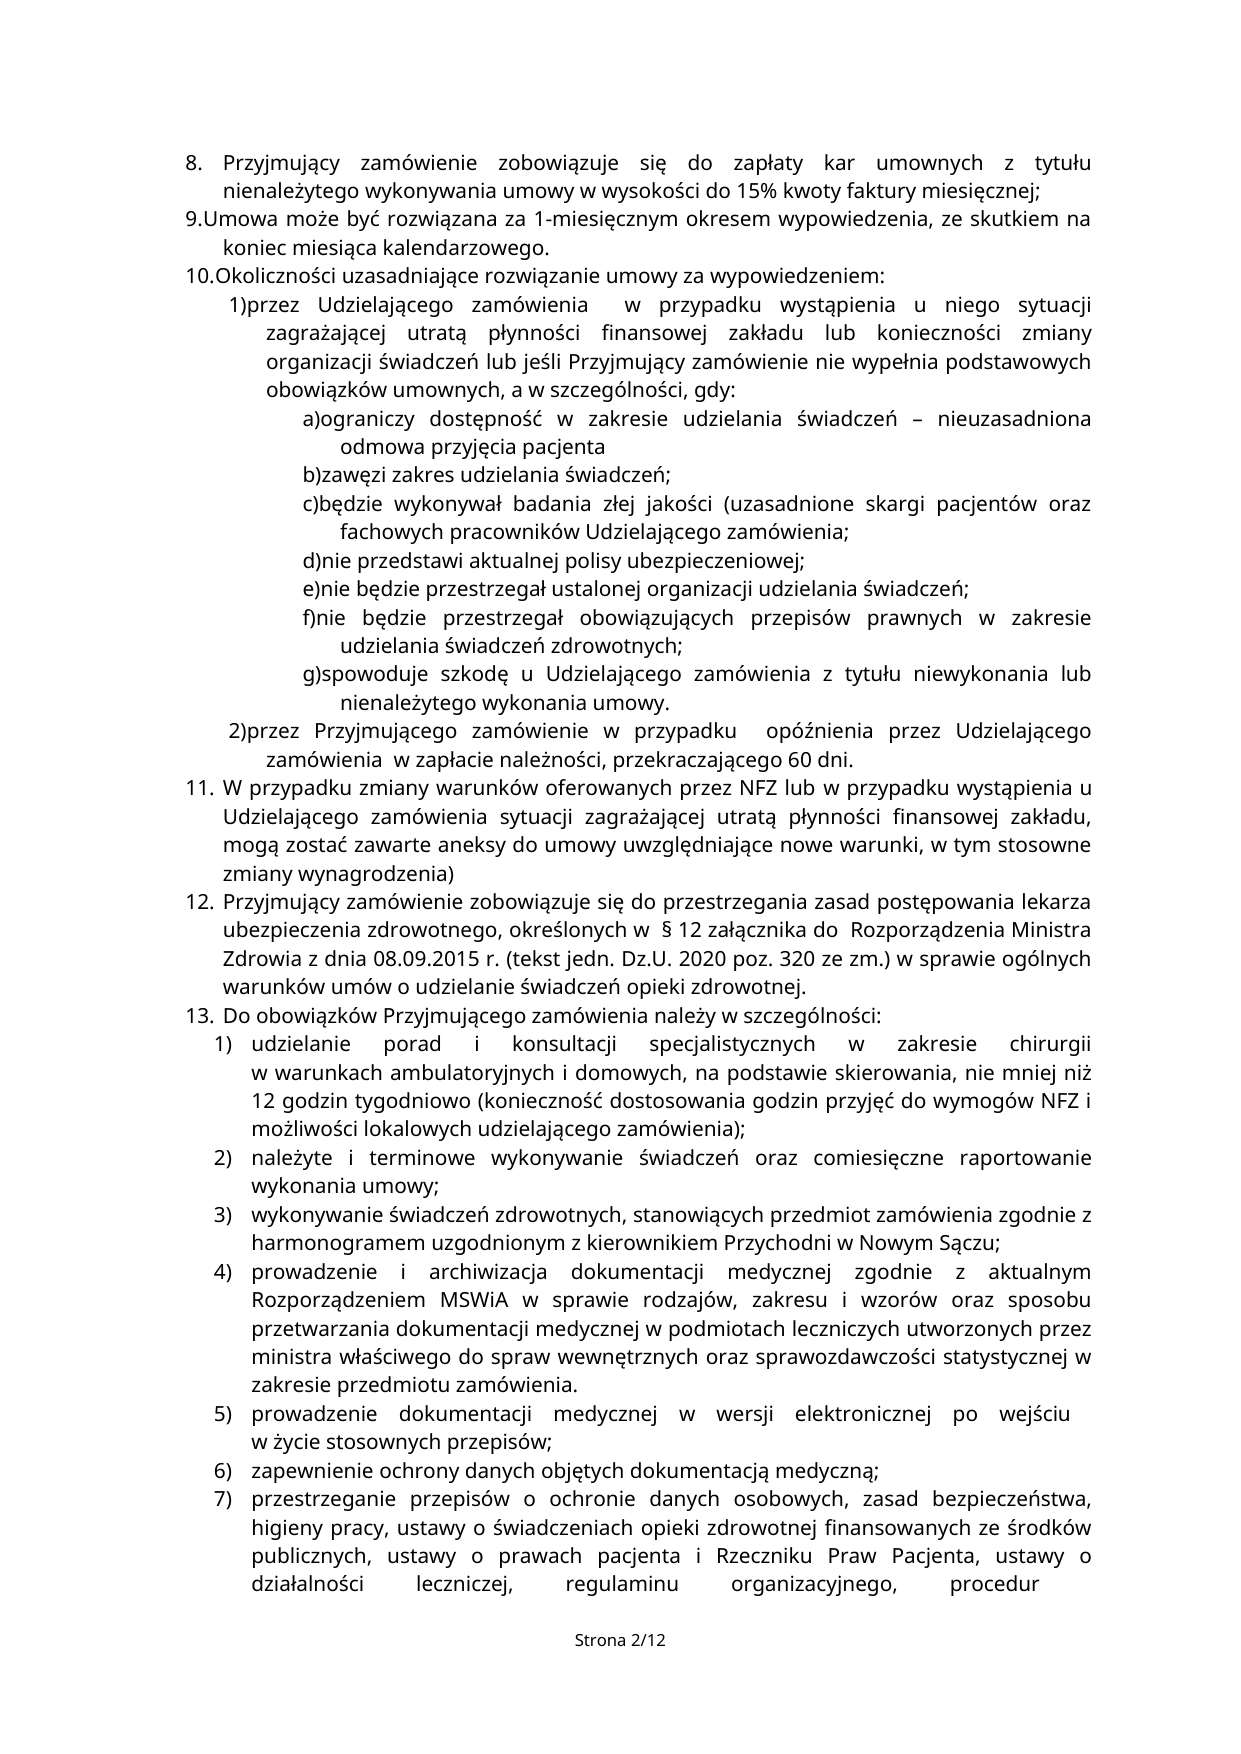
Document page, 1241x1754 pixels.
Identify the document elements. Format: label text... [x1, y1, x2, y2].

list prowadzenie i archiwizacja dokumentacji medycznej zgodnie z aktualnym Rozporządzeniem MSWiA w sprawie rodzajów, zakresu i wzorów oraz sposobu przetwarzania dokumentacji medycznej w podmiotach leczniczych utworzonych przez ministra właściwego do spraw wewnętrznych oraz sprawozdawczości statystycznej w zakresie przedmiotu zamówienia. [214, 1257, 1092, 1399]
list wykonywanie świadczeń zdrowotnych, stanowiących przedmiot zamówienia zgodnie z harmonogramem uzgodnionym z kierownikiem Przychodni w Nowym Sączu; [214, 1200, 1092, 1257]
list W przypadku zmiany warunków oferowanych przez NFZ lub w przypadku wystąpienia u Udzielającego zamówienia sytuacji zagrażającej utratą płynności finansowej zakładu, mogą zostać zawarte aneksy do umowy uwzględniające nowe warunki, w tym stosowne zmiany wynagrodzenia) [185, 773, 1092, 887]
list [214, 1484, 1092, 1598]
list Przyjmujący zamówienie zobowiązuje się do przestrzegania zasad postępowania lekarza ubezpieczenia zdrowotnego, określonych w § 12 załącznika do Rozporządzenia Ministra Zdrowia z dnia 08.09.2015 r. (tekst jedn. Dz.U. 2020 poz. 320 ze zm.) w sprawie ogólnych warunków umów o udzielanie świadczeń opieki zdrowotnej. [185, 887, 1092, 1001]
list zawęzi zakres udzielania świadczeń; [302, 461, 1092, 489]
list Umowa może być rozwiązana za 1-miesięcznym okresem wypowiedzenia, ze skutkiem na koniec miesiąca kalendarzowego. [185, 204, 1092, 261]
list przez Przyjmującego zamówienie w przypadku opóźnienia przez Udzielającego zamówienia w zapłacie należności, przekraczającego 60 dni. [228, 716, 1092, 773]
list Przyjmujący zamówienie zobowiązuje się do zapłaty kar umownych z tytułu nienależytego wykonywania umowy w wysokości do 15% kwoty faktury miesięcznej; [185, 148, 1092, 204]
list nie będzie przestrzegał ustalonej organizacji udzielania świadczeń; [302, 574, 1092, 603]
list zapewnienie ochrony danych objętych dokumentacją medyczną; [214, 1456, 1092, 1484]
list nie przedstawi aktualnej polisy ubezpieczeniowej; [302, 546, 1092, 574]
list przez Udzielającego zamówienia w przypadku wystąpienia u niego sytuacji zagrażającej utratą płynności finansowej zakładu lub konieczności zmiany organizacji świadczeń lub jeśli Przyjmujący zamówienie nie wypełnia podstawowych obowiązków umownych, a w szczególności, gdy: [228, 290, 1092, 404]
list spowoduje szkodę u Udzielającego zamówienia z tytułu niewykonania lub nienależytego wykonania umowy. [302, 659, 1092, 716]
list będzie wykonywał badania złej jakości (uzasadnione skargi pacjentów oraz fachowych pracowników Udzielającego zamówienia; [302, 489, 1092, 546]
list ograniczy dostępność w zakresie udzielania świadczeń – nieuzasadniona odmowa przyjęcia pacjenta [302, 404, 1092, 461]
list należyte i terminowe wykonywanie świadczeń oraz comiesięczne raportowanie wykonania umowy; [214, 1143, 1092, 1200]
list udzielanie porad i konsultacji specjalistycznych w zakresie chirurgii w warunkach ambulatoryjnych i domowych, na podstawie skierowania, nie mniej niż 12 godzin tygodniowo (konieczność dostosowania godzin przyjęć do wymogów NFZ i możliwości lokalowych udzielającego zamówienia); [214, 1029, 1092, 1143]
list prowadzenie dokumentacji medycznej w wersji elektronicznej po wejściu w życie stosownych przepisów; [214, 1399, 1092, 1456]
list Do obowiązków Przyjmującego zamówienia należy w szczególności: [185, 1001, 1092, 1029]
list Okoliczności uzasadniające rozwiązanie umowy za wypowiedzeniem: [185, 261, 1092, 290]
list nie będzie przestrzegał obowiązujących przepisów prawnych w zakresie udzielania świadczeń zdrowotnych; [302, 603, 1092, 659]
